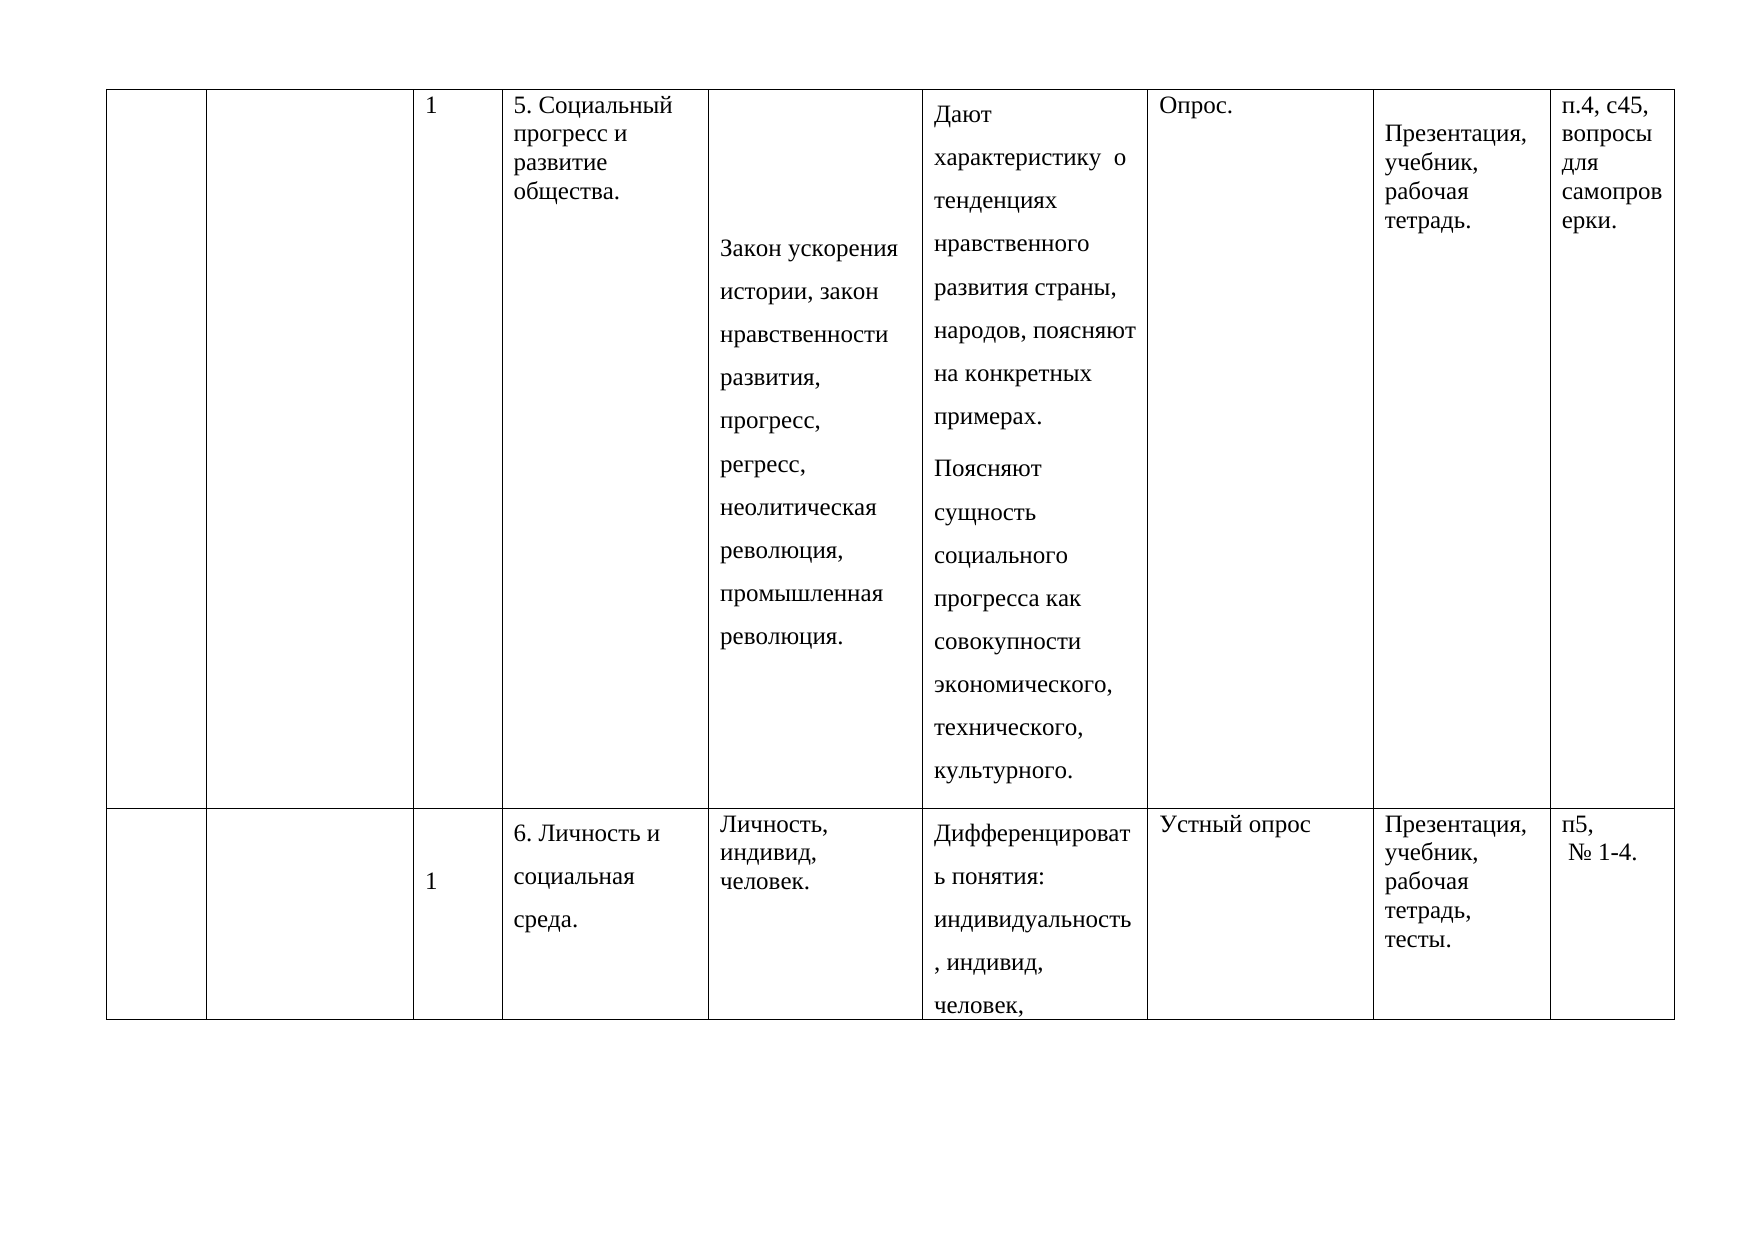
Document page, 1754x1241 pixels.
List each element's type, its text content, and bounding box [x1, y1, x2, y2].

table_cell [107, 809, 206, 1019]
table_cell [709, 809, 922, 1019]
table_cell п5, № 1-4. [1551, 809, 1674, 1019]
table_cell Опрос. [1148, 90, 1373, 808]
table_cell 1 [414, 90, 502, 808]
table_cell 1 [414, 809, 502, 1019]
table_cell [107, 90, 206, 808]
table_cell [207, 809, 413, 1019]
table_cell 5. Социальный прогресс и развитие общества. [503, 90, 708, 808]
table_cell [207, 90, 413, 808]
table_cell п.4, с45, вопросы для самопроверки. [1551, 90, 1674, 808]
table_cell Устный опрос [1148, 809, 1373, 1019]
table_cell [503, 809, 708, 1019]
table_cell Закон ускорения истории, закон нравственности развития, прогресс, регресс, неолитическая революция, промышленная революция. [709, 90, 922, 808]
table_cell Презентация, учебник, рабочая тетрадь. [1374, 90, 1550, 808]
table_cell Дают характеристику о тенденциях нравственного развития страны, народов, поясняют на конкретных примерах. Поясняют сущность социального прогресса как совокупности экономического, технического, культурного. [923, 90, 1147, 808]
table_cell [923, 809, 1147, 1019]
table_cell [1374, 809, 1550, 1019]
